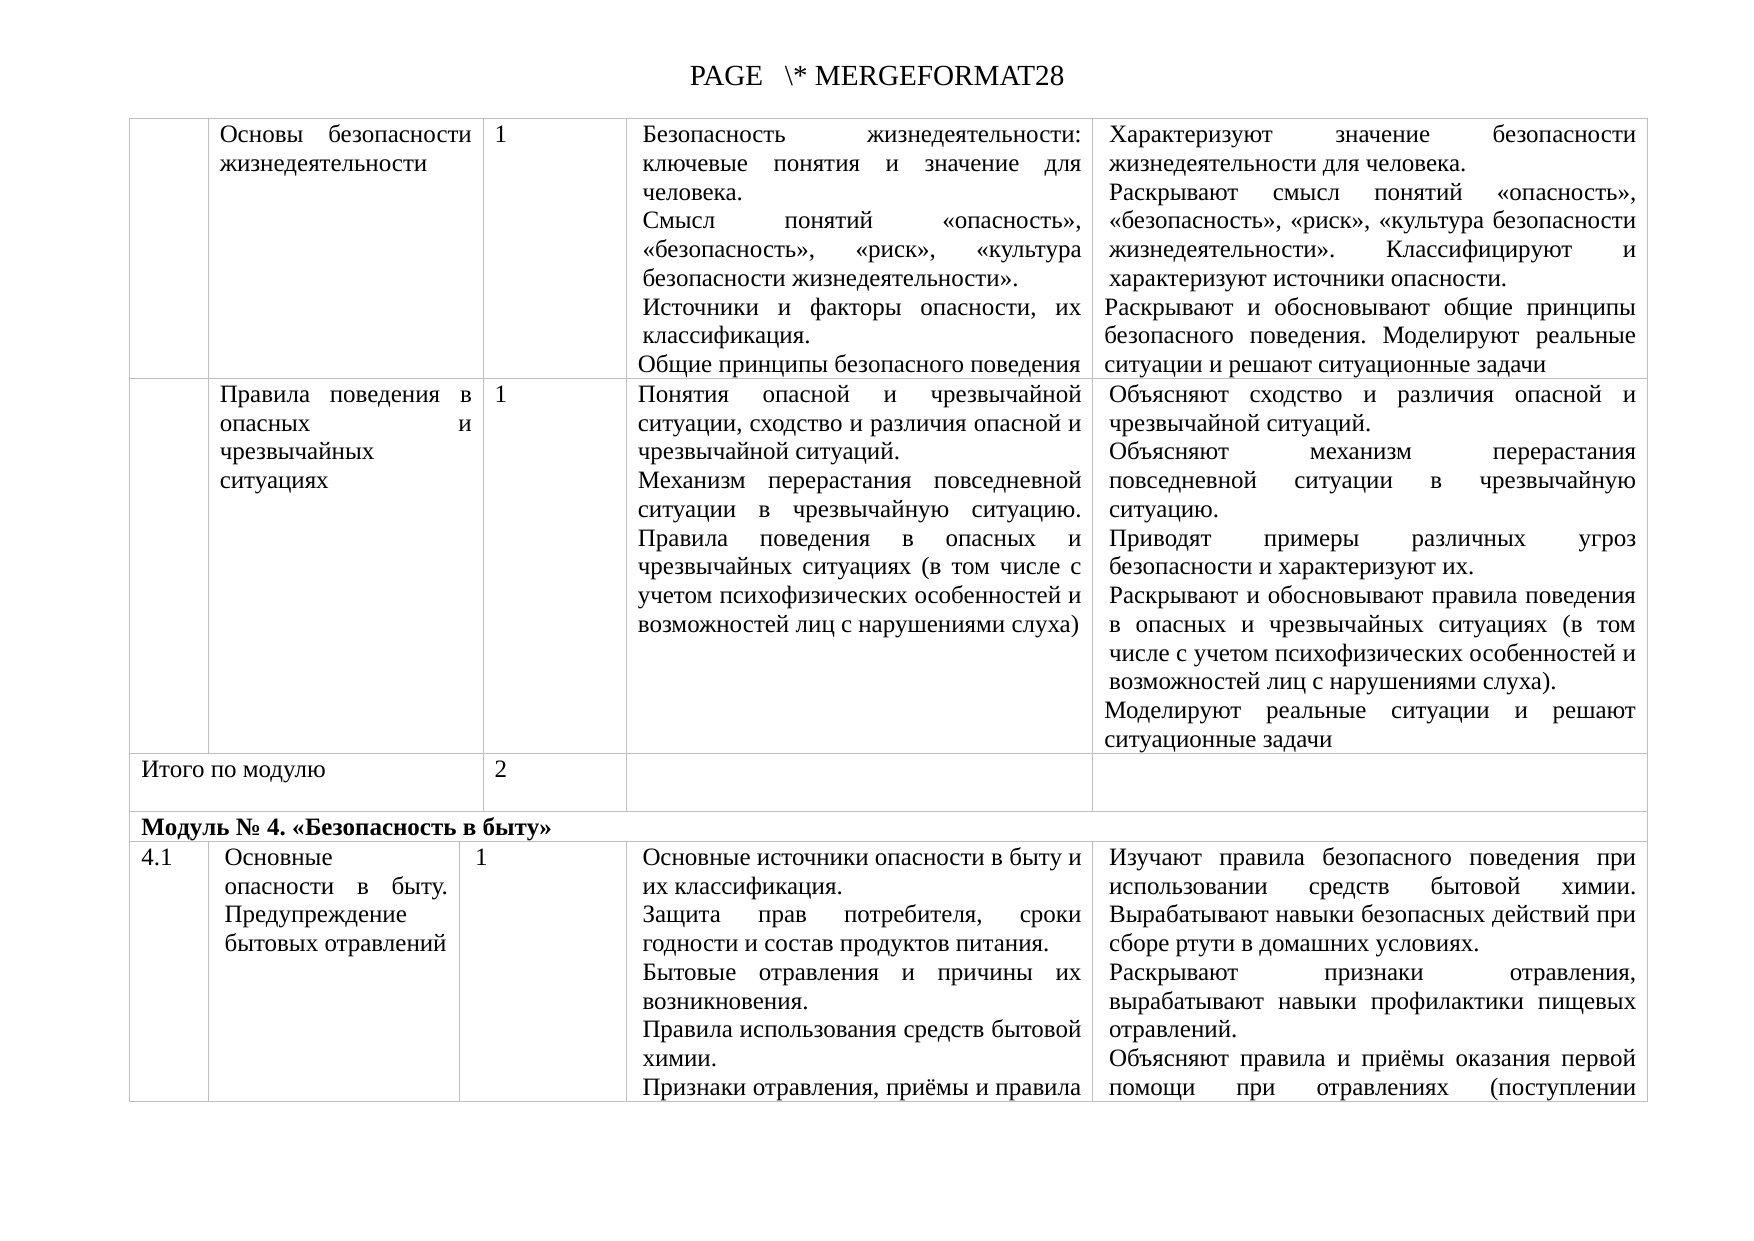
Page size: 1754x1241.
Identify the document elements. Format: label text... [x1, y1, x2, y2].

table_cell Безопасность жизнедеятельности: ключевые понятия и значение для человека. Смысл понятий «опасность», «безопасность», «риск», «культура безопасности жизнедеятельности». Источники и факторы опасности, их классификация. Общие принципы безопасного поведения [627, 119, 1092, 378]
table_cell Характеризуют значение безопасности жизнедеятельности для человека. Раскрывают смысл понятий «опасность», «безопасность», «риск», «культура безопасности жизнедеятельности». Классифицируют и характеризуют источники опасности. Раскрывают и обосновывают общие принципы безопасного поведения. Моделируют реальные ситуации и решают ситуационные задачи [1093, 119, 1647, 378]
table_cell 2 [484, 754, 626, 811]
table_cell [1093, 754, 1647, 811]
table_cell 1 [460, 842, 626, 1101]
table_cell Объясняют сходство и различия опасной и чрезвычайной ситуаций. Объясняют механизм перерастания повседневной ситуации в чрезвычайную ситуацию. Приводят примеры различных угроз безопасности и характеризуют их. Раскрывают и обосновывают правила поведения в опасных и чрезвычайных ситуациях (в том числе с учетом психофизических особенностей и возможностей лиц с нарушениями слуха). Моделируют реальные ситуации и решают ситуационные задачи [1093, 379, 1647, 753]
table_cell Понятия опасной и чрезвычайной ситуации, сходство и различия опасной и чрезвычайной ситуаций. Механизм перерастания повседневной ситуации в чрезвычайную ситуацию. Правила поведения в опасных и чрезвычайных ситуациях (в том числе с учетом психофизических особенностей и возможностей лиц с нарушениями слуха) [627, 379, 1092, 753]
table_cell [627, 842, 1092, 1101]
table_cell Модуль № 4. «Безопасность в быту» [130, 812, 1647, 841]
table_cell [627, 754, 1092, 811]
table_cell Правила поведения в опасных и чрезвычайных ситуациях [209, 379, 483, 753]
table_cell Основы безопасности жизнедеятельности [209, 119, 483, 378]
table_cell [130, 379, 208, 753]
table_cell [209, 842, 459, 1101]
table_cell Итого по модулю [130, 754, 483, 811]
table_cell [130, 119, 208, 378]
table_cell 4.1 [130, 842, 208, 1101]
table_cell 1 [484, 379, 626, 753]
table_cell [1093, 842, 1647, 1101]
table_cell 1 [484, 119, 626, 378]
